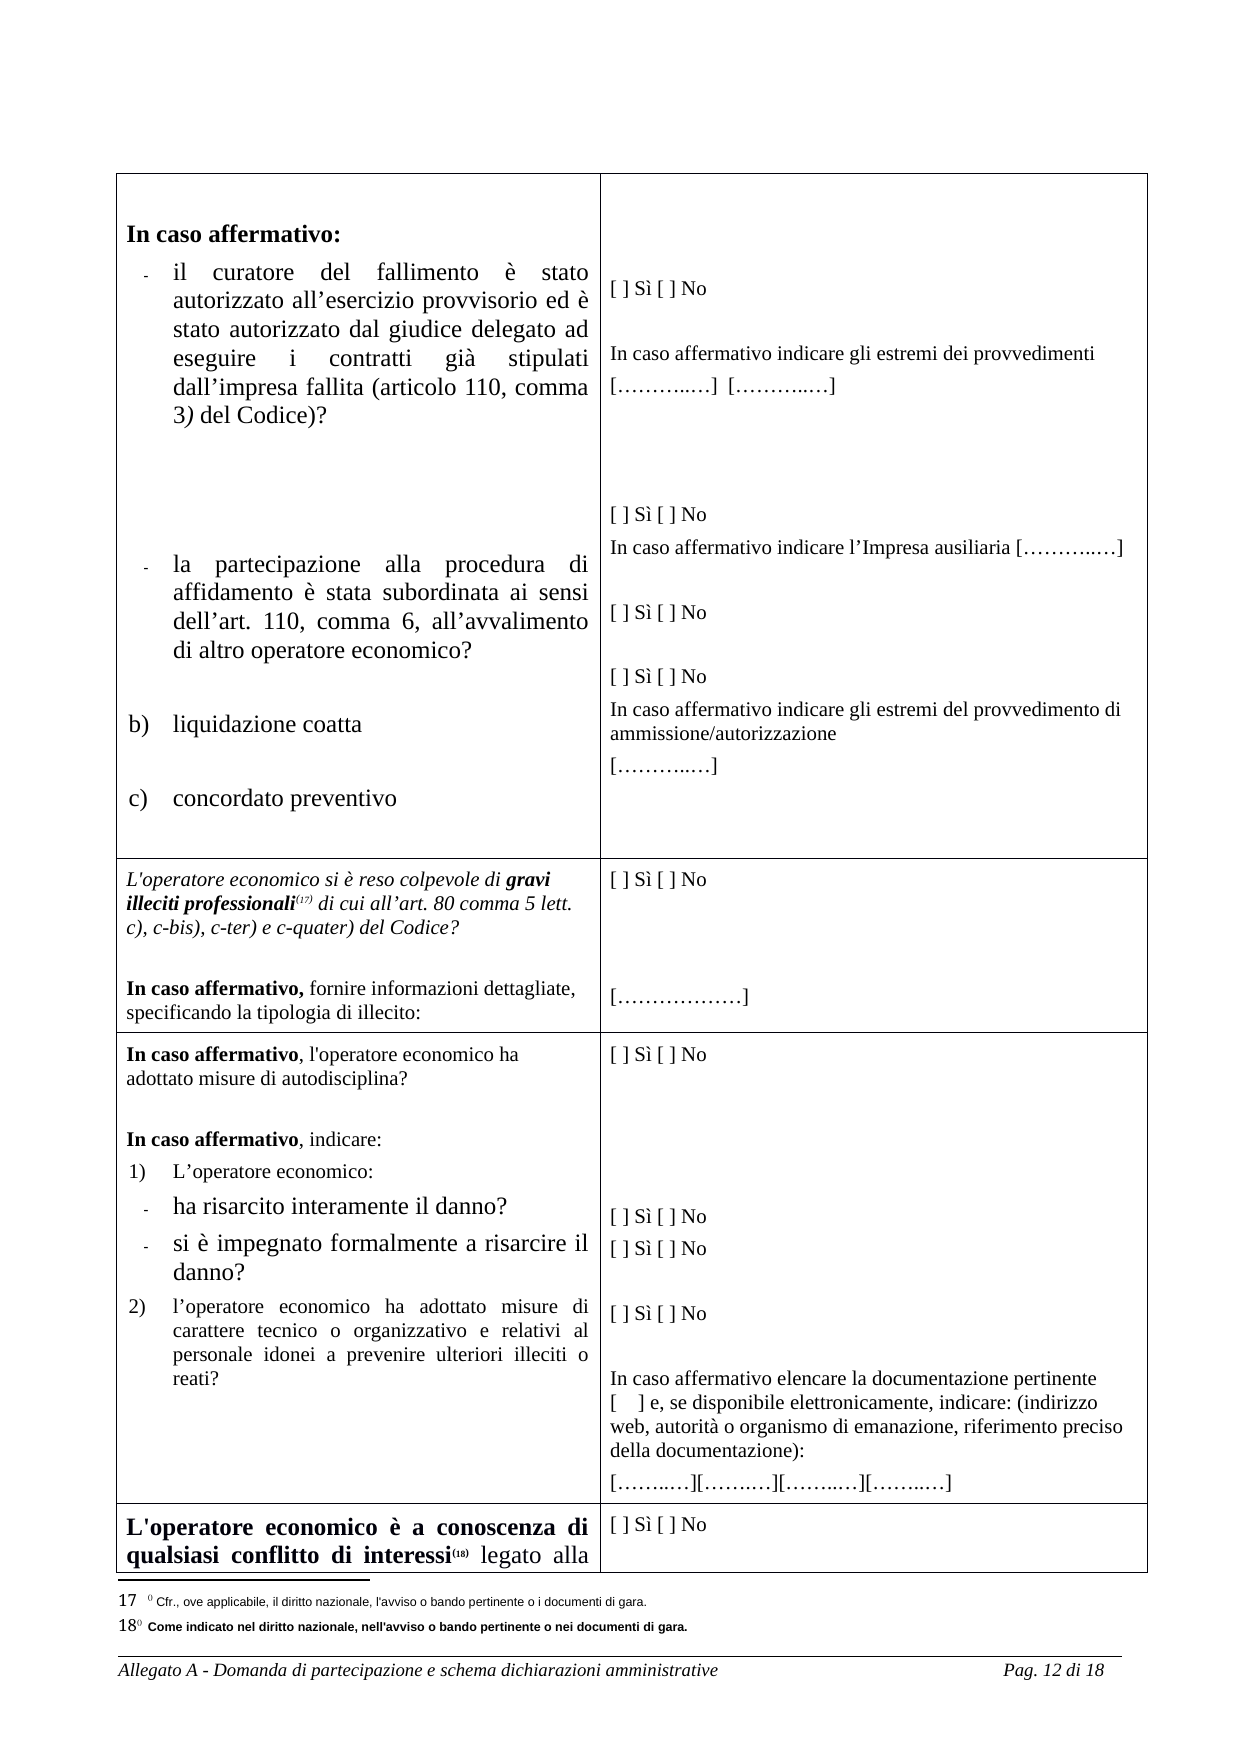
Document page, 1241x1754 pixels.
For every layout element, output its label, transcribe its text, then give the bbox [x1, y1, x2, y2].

table_cell In caso affermativo, l'operatore economico ha adottato misure di autodisciplina? In caso affermativo, indicare: L’operatore economico: ha risarcito interamente il danno? si è impegnato formalmente a risarcire il danno? l’operatore economico ha adottato misure di carattere tecnico o organizzativo e relativi al personale idonei a prevenire ulteriori illeciti o reati? [117, 1033, 600, 1502]
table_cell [117, 174, 600, 857]
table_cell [117, 1504, 600, 1572]
table_cell L'operatore economico si è reso colpevole di gravi illeciti professionali() di cui all’art. 80 comma 5 lett. c), c-bis), c-ter) e c-quater) del Codice? In caso affermativo, fornire informazioni dettagliate, specificando la tipologia di illecito: [117, 859, 600, 1032]
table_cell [601, 174, 1147, 857]
table_cell [ ] Sì [ ] No [………………] [601, 859, 1147, 1032]
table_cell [601, 1504, 1147, 1572]
table_cell [ ] Sì [ ] No [ ] Sì [ ] No [ ] Sì [ ] No [ ] Sì [ ] No In caso affermativo elencare la documentazione pertinente [ ] e, se disponibile elettronicamente, indicare: (indirizzo web, autorità o organismo di emanazione, riferimento preciso della documentazione): [……..…][…….…][……..…][……..…] [601, 1033, 1147, 1502]
